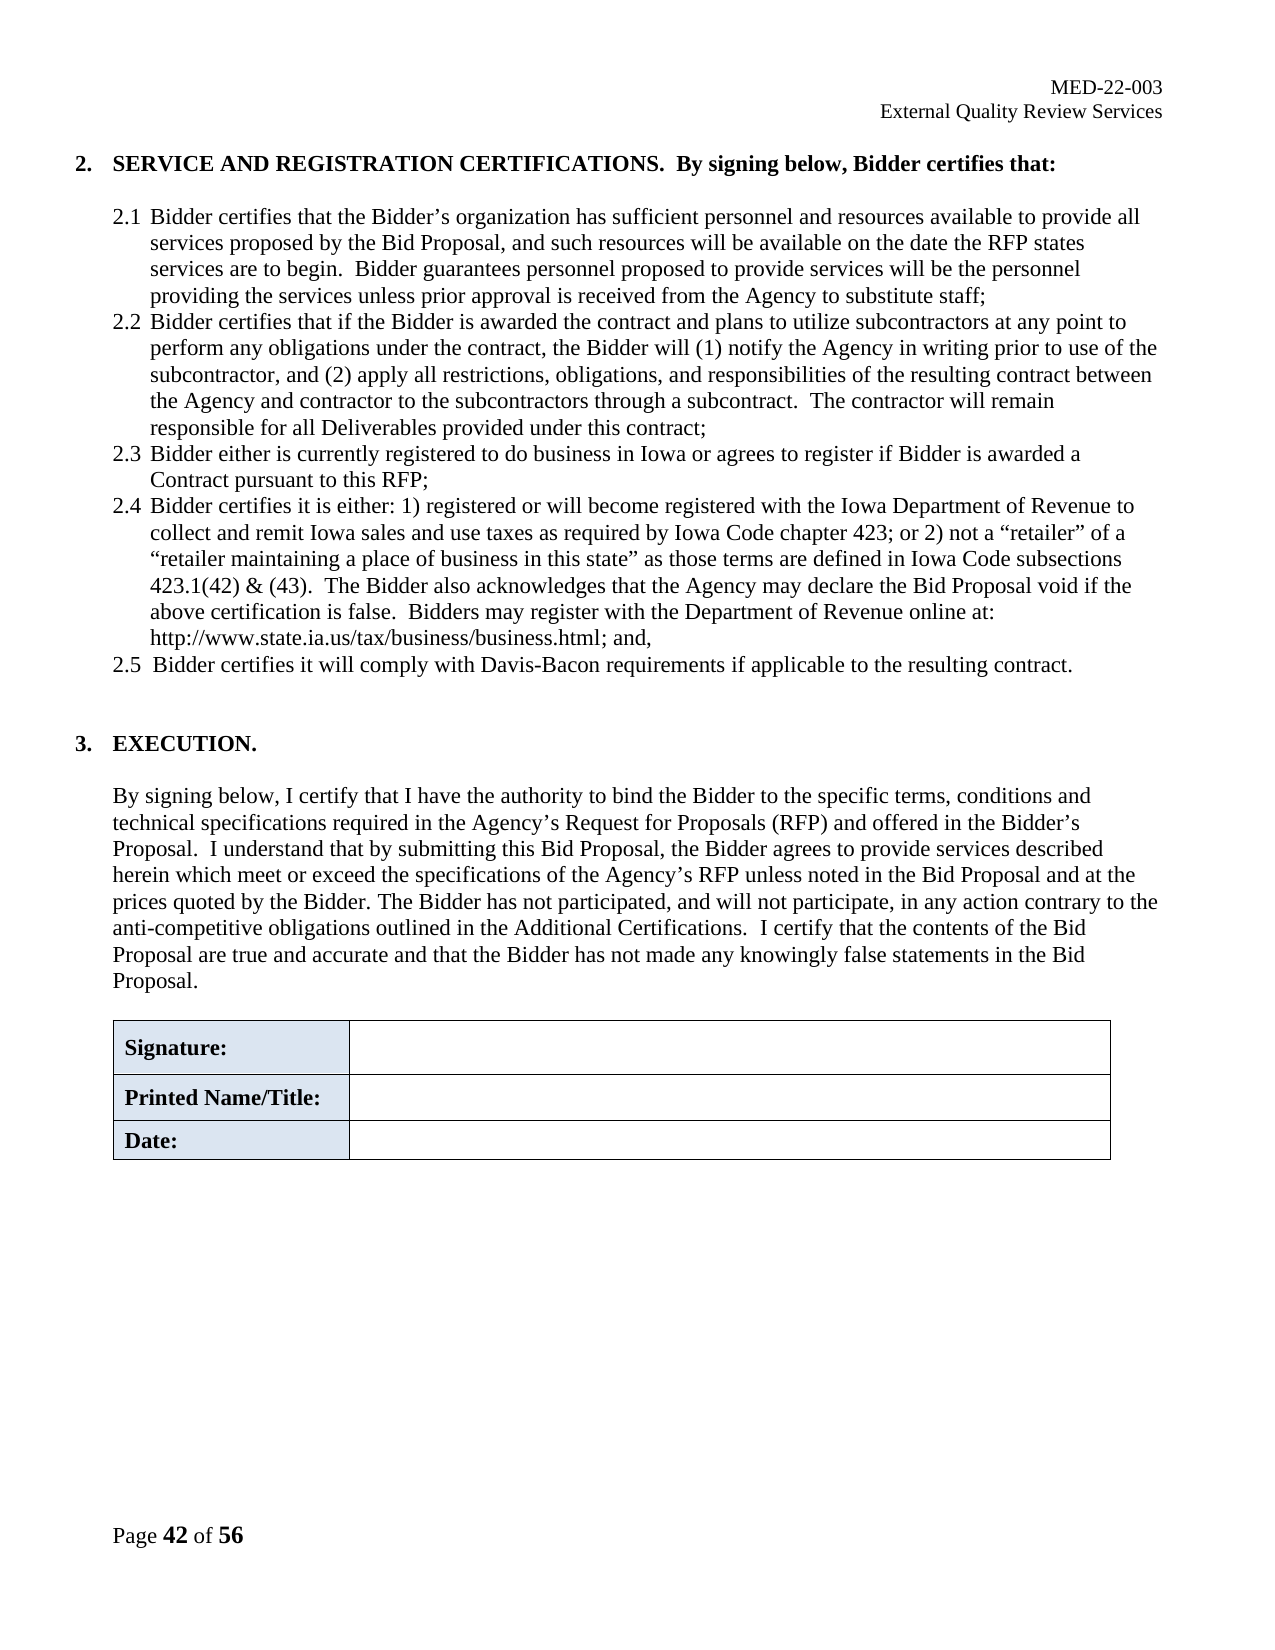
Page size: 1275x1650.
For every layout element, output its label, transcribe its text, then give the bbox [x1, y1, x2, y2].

list SERVICE AND REGISTRATION CERTIFICATIONS. By signing below, Bidder certifies that: [75, 150, 1162, 176]
text By signing below, I certify that I have the authority to bind the Bidder to the specific terms, conditions and technical specifications required in the Agency’s Request for Proposals (RFP) and offered in the Bidder’s Proposal. I understand that by submitting this Bid Proposal, the Bidder agrees to provide services described herein which meet or exceed the specifications of the Agency’s RFP unless noted in the Bid Proposal and at the prices quoted by the Bidder. The Bidder has not participated, and will not participate, in any action contrary to the anti-competitive obligations outlined in the Additional Certifications. I certify that the contents of the Bid Proposal are true and accurate and that the Bidder has not made any knowingly false statements in the Bid Proposal. [112, 782, 1162, 993]
list Bidder certifies it is either: 1) registered or will become registered with the Iowa Department of Revenue to collect and remit Iowa sales and use taxes as required by Iowa Code chapter 423; or 2) not a “retailer” of a “retailer maintaining a place of business in this state” as those terms are defined in Iowa Code subsections 423.1(42) & (43). The Bidder also acknowledges that the Agency may declare the Bid Proposal void if the above certification is false. Bidders may register with the Department of Revenue online at: http://www.state.ia.us/tax/business/business.html; and, [112, 493, 1162, 651]
list Bidder certifies that if the Bidder is awarded the contract and plans to utilize subcontractors at any point to perform any obligations under the contract, the Bidder will (1) notify the Agency in writing prior to use of the subcontractor, and (2) apply all restrictions, obligations, and responsibilities of the resulting contract between the Agency and contractor to the subcontractors through a subcontract. The contractor will remain responsible for all Deliverables provided under this contract; [112, 308, 1162, 440]
table_header [350, 1021, 1110, 1073]
table_cell [350, 1075, 1110, 1120]
table_header Signature: [114, 1021, 349, 1073]
list Bidder either is currently registered to do business in Iowa or agrees to register if Bidder is awarded a Contract pursuant to this RFP; [112, 440, 1162, 493]
list Bidder certifies that the Bidder’s organization has sufficient personnel and resources available to provide all services proposed by the Bid Proposal, and such resources will be available on the date the RFP states services are to begin. Bidder guarantees personnel proposed to provide services will be the personnel providing the services unless prior approval is received from the Agency to substitute staff; [112, 203, 1162, 308]
table_cell [350, 1121, 1110, 1159]
table_cell Printed Name/Title: [114, 1075, 349, 1120]
list 2.5 Bidder certifies it will comply with Davis-Bacon requirements if applicable to the resulting contract. [112, 651, 1162, 677]
list EXECUTION. [75, 730, 1162, 756]
table_cell Date: [114, 1121, 349, 1159]
